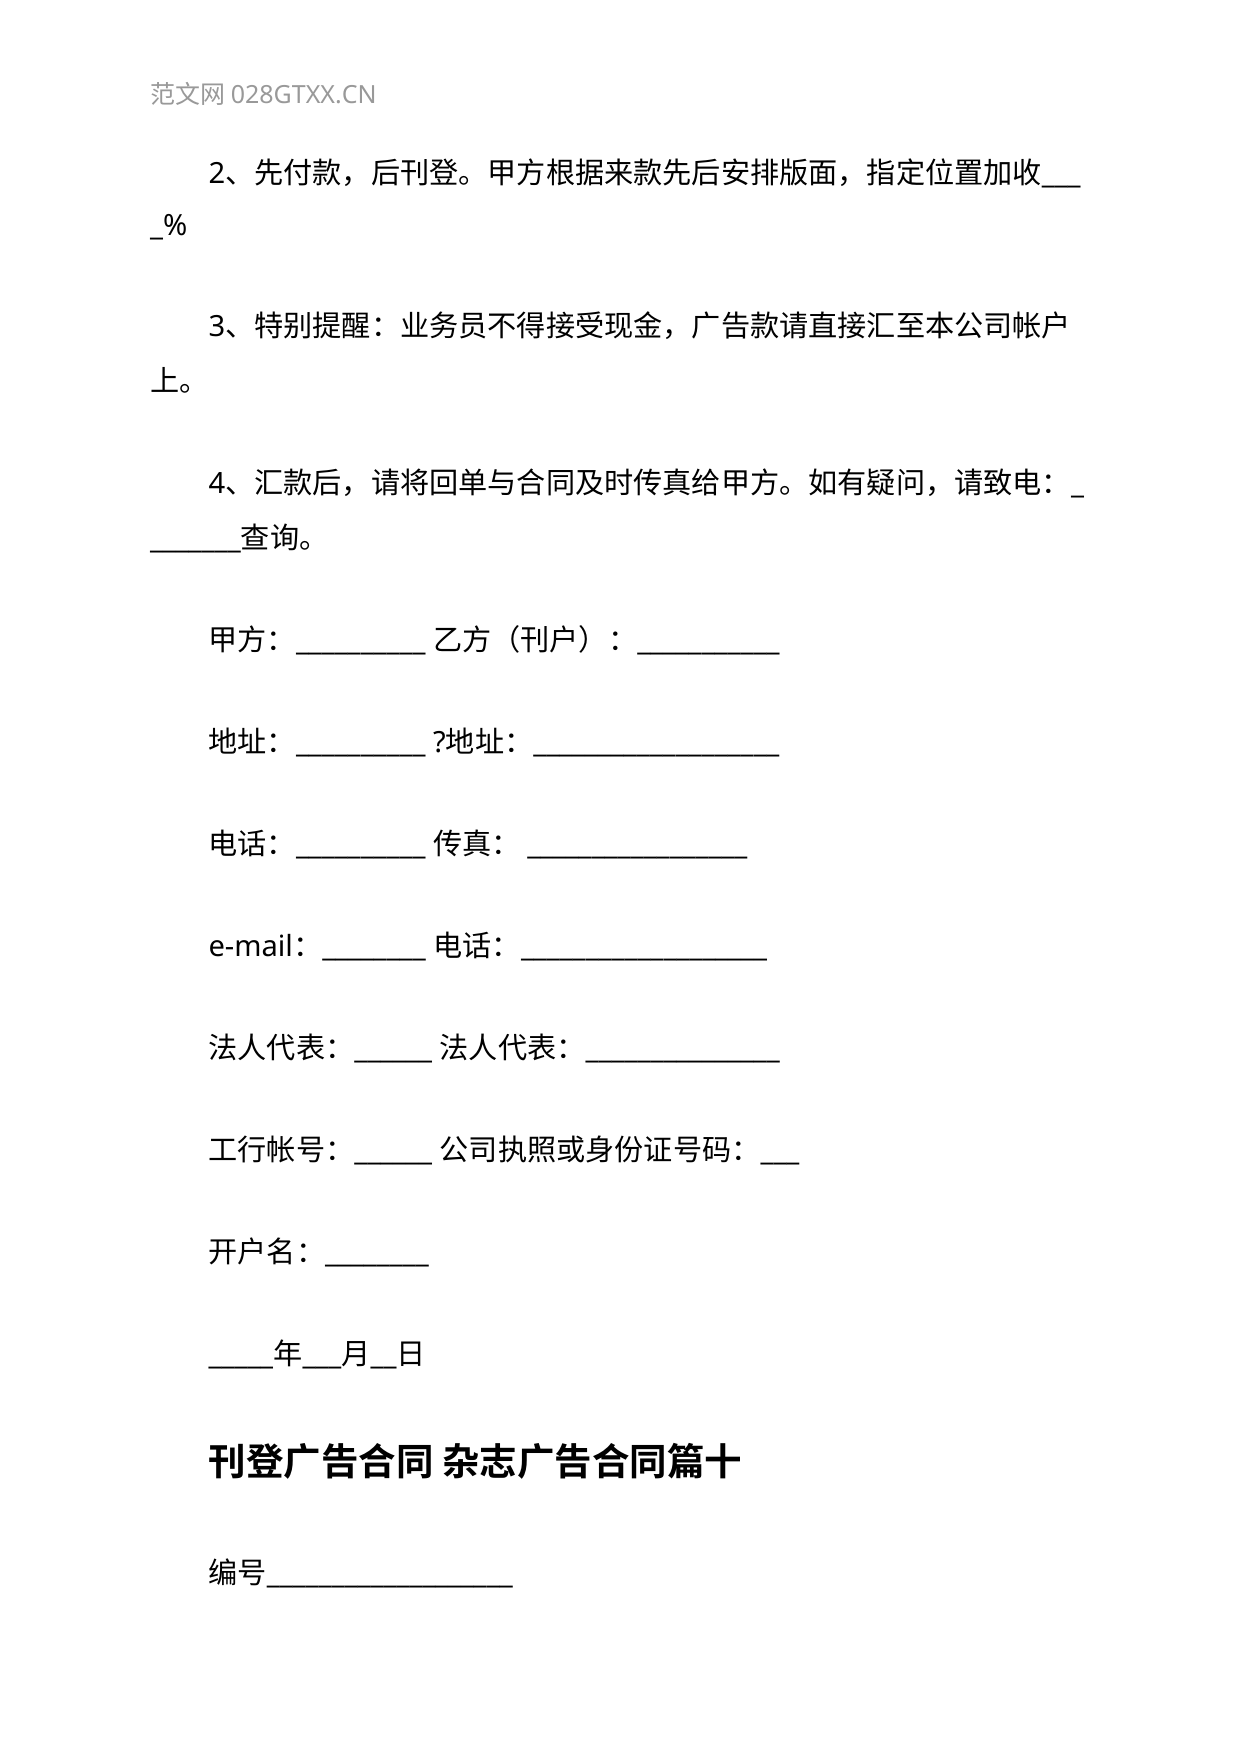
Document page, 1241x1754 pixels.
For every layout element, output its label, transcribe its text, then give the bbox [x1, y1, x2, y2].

text 4、汇款后，请将回单与合同及时传真给甲方。如有疑问，请致电：________查询。 [150, 459, 1090, 557]
text 电话：__________ 传真： _________________ [150, 820, 1090, 863]
text 地址：__________ ?地址：___________________ [150, 718, 1090, 761]
text 工行帐号：______ 公司执照或身份证号码：___ [150, 1126, 1090, 1169]
text 编号___________________ [150, 1550, 1090, 1592]
text _____年___月__日 [150, 1330, 1090, 1373]
text 3、特别提醒：业务员不得接受现金，广告款请直接汇至本公司帐户上。 [150, 303, 1090, 400]
text 2、先付款，后刊登。甲方根据来款先后安排版面，指定位置加收____% [150, 150, 1090, 244]
text 刊登广告合同 杂志广告合同篇十 [150, 1432, 1090, 1487]
text 开户名：________ [150, 1228, 1090, 1271]
text e-mail：________ 电话：___________________ [150, 922, 1090, 965]
text 甲方：__________ 乙方（刊户）：___________ [150, 616, 1090, 659]
text 法人代表：______ 法人代表：_______________ [150, 1024, 1090, 1067]
